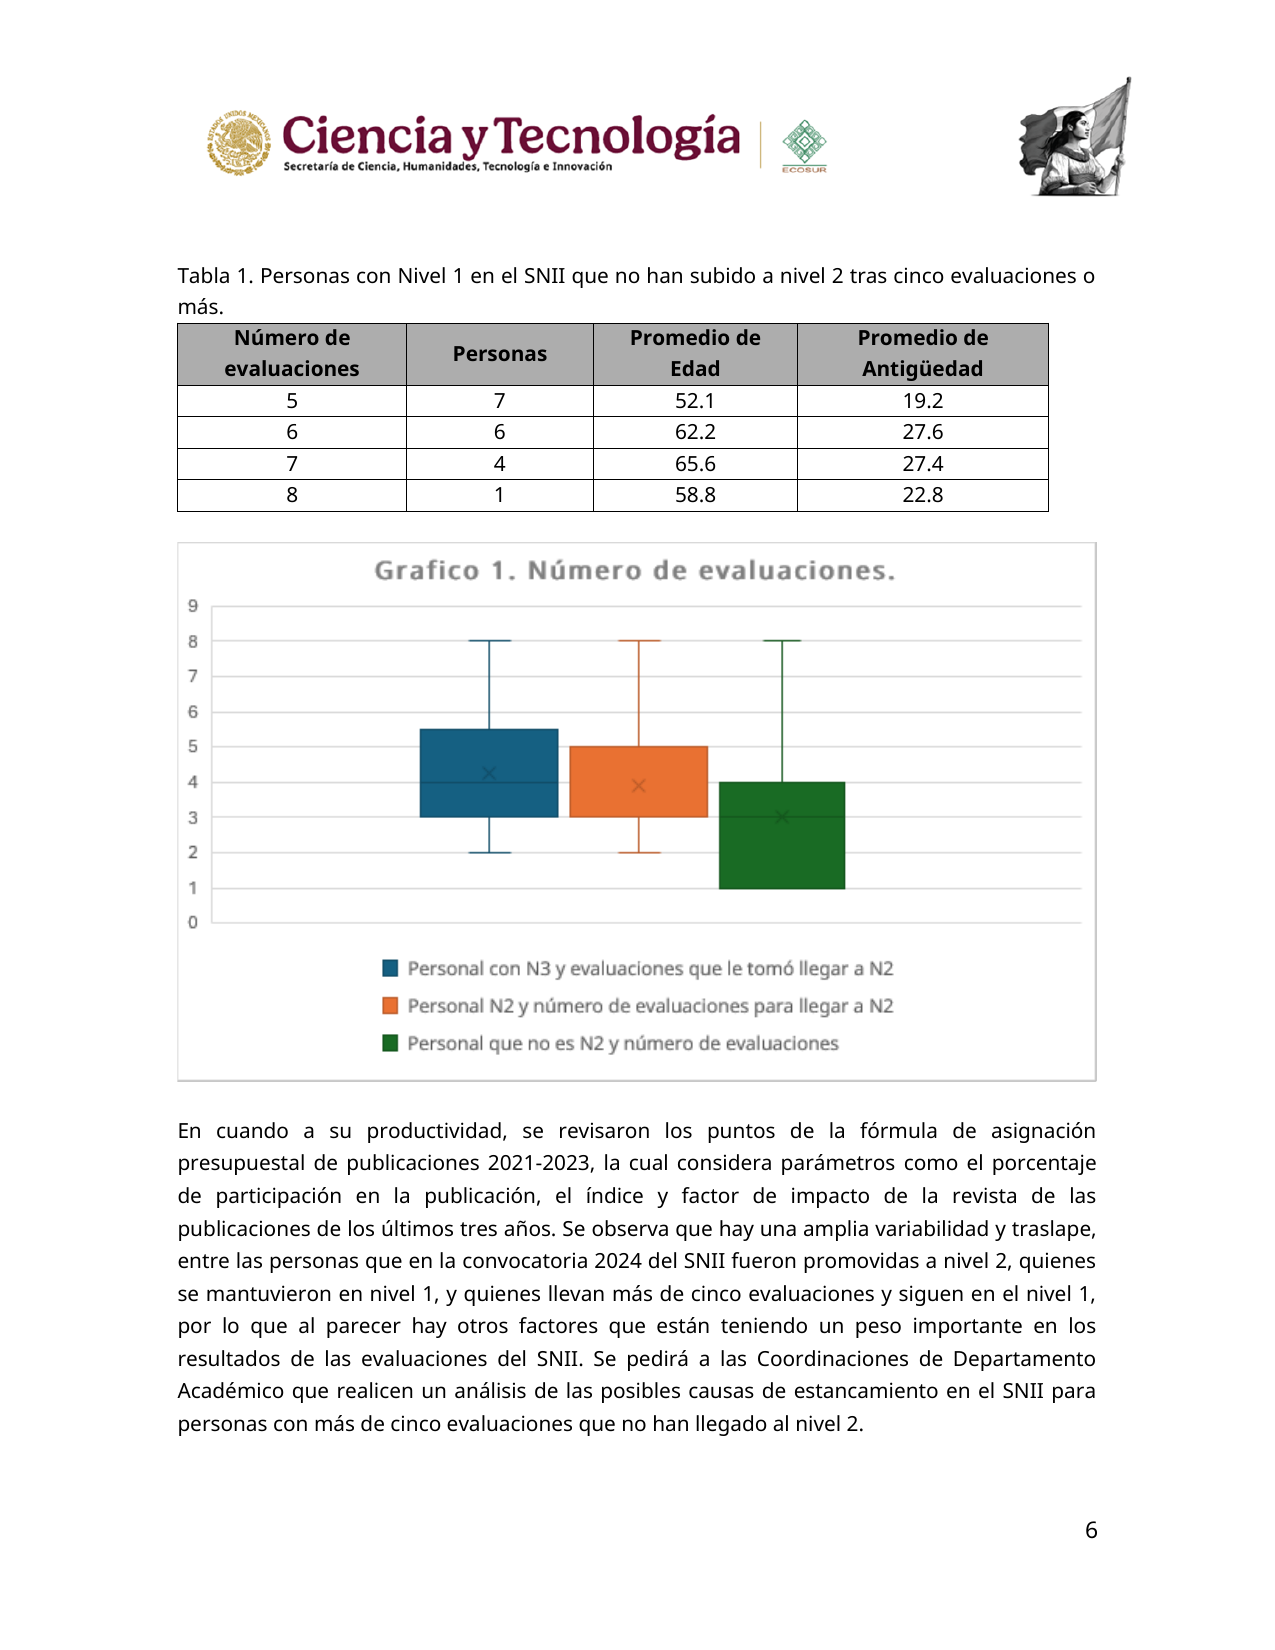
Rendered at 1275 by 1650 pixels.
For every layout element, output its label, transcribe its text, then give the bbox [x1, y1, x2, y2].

table_cell 7 [178, 449, 406, 479]
table_cell 65.6 [594, 449, 797, 479]
table_cell 6 [178, 417, 406, 448]
table_header Personas [407, 324, 593, 385]
text Tabla 1. Personas con Nivel 1 en el SNII que no han subido a nivel 2 tras cinco evaluaciones o más. [177, 261, 1098, 320]
table_cell 4 [407, 449, 593, 479]
table_cell 6 [407, 417, 593, 448]
table_cell 27.6 [798, 417, 1048, 448]
text En cuando a su productividad, se revisaron los puntos de la fórmula de asignación presupuestal de publicaciones 2021-2023, la cual considera parámetros como el porcentaje de participación en la publicación, el índice y factor de impacto de la revista de las publicaciones de los últimos tres años. Se observa que hay una amplia variabilidad y traslape, entre las personas que en la convocatoria 2024 del SNII fueron promovidas a nivel 2, quienes se mantuvieron en nivel 1, y quienes llevan más de cinco evaluaciones y siguen en el nivel 1, por lo que al parecer hay otros factores que están teniendo un peso importante en los resultados de las evaluaciones del SNII. Se pedirá a las Coordinaciones de Departamento Académico que realicen un análisis de las posibles causas de estancamiento en el SNII para personas con más de cinco evaluaciones que no han llegado al nivel 2. [177, 1116, 1098, 1438]
table_cell 22.8 [798, 480, 1048, 511]
table_cell 62.2 [594, 417, 797, 448]
table_header Promedio de Antigüedad [798, 324, 1048, 385]
picture [177, 542, 1098, 1083]
picture [167, 65, 1169, 199]
table_cell 58.8 [594, 480, 797, 511]
table_header Número de evaluaciones [178, 324, 406, 385]
table_cell 52.1 [594, 386, 797, 416]
table_cell 7 [407, 386, 593, 416]
table_cell 8 [178, 480, 406, 511]
table_cell 5 [178, 386, 406, 416]
table_cell 1 [407, 480, 593, 511]
table_cell 19.2 [798, 386, 1048, 416]
table_cell 27.4 [798, 449, 1048, 479]
table_header Promedio de Edad [594, 324, 797, 385]
